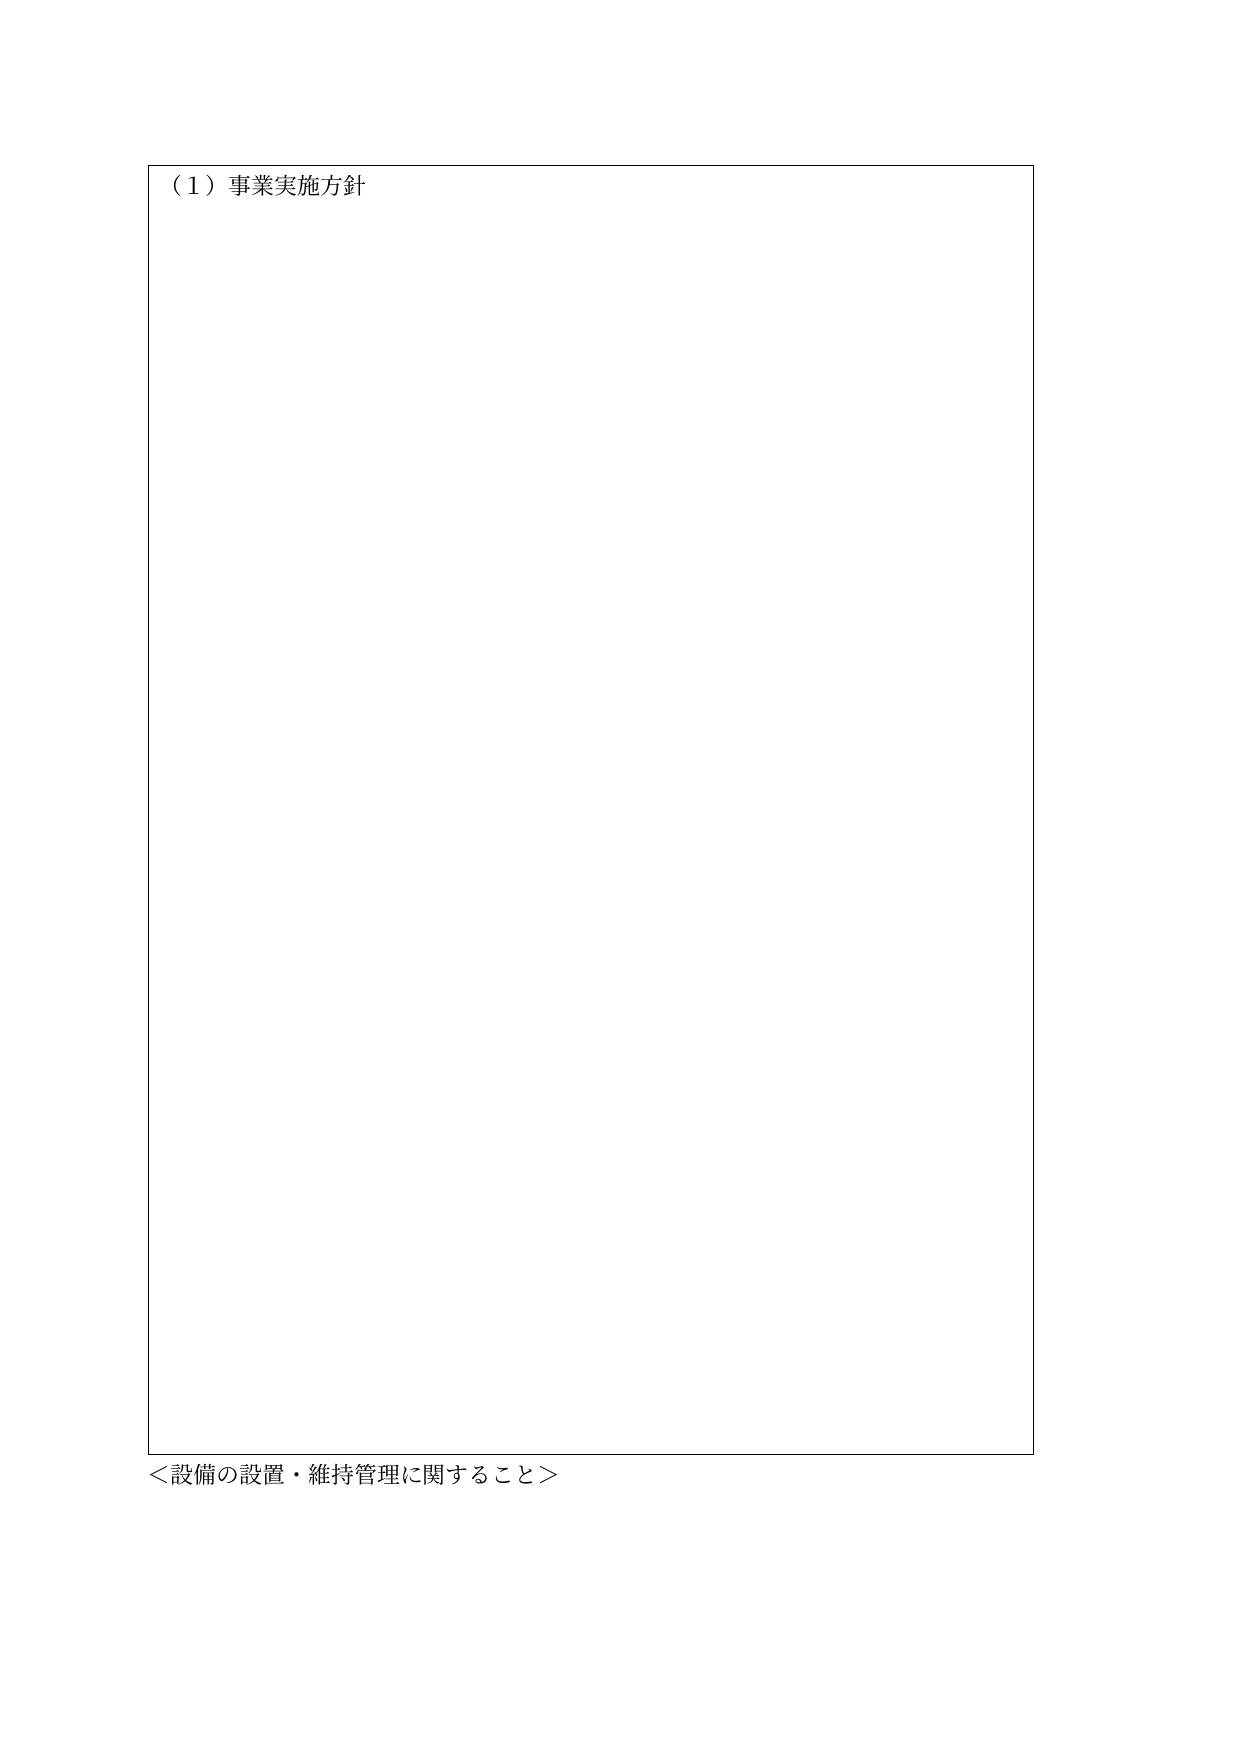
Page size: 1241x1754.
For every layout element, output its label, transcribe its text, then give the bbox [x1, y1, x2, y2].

table_header （１）事業実施方針 [149, 166, 1033, 1453]
text ＜設備の設置・維持管理に関すること＞ [148, 1454, 1092, 1492]
